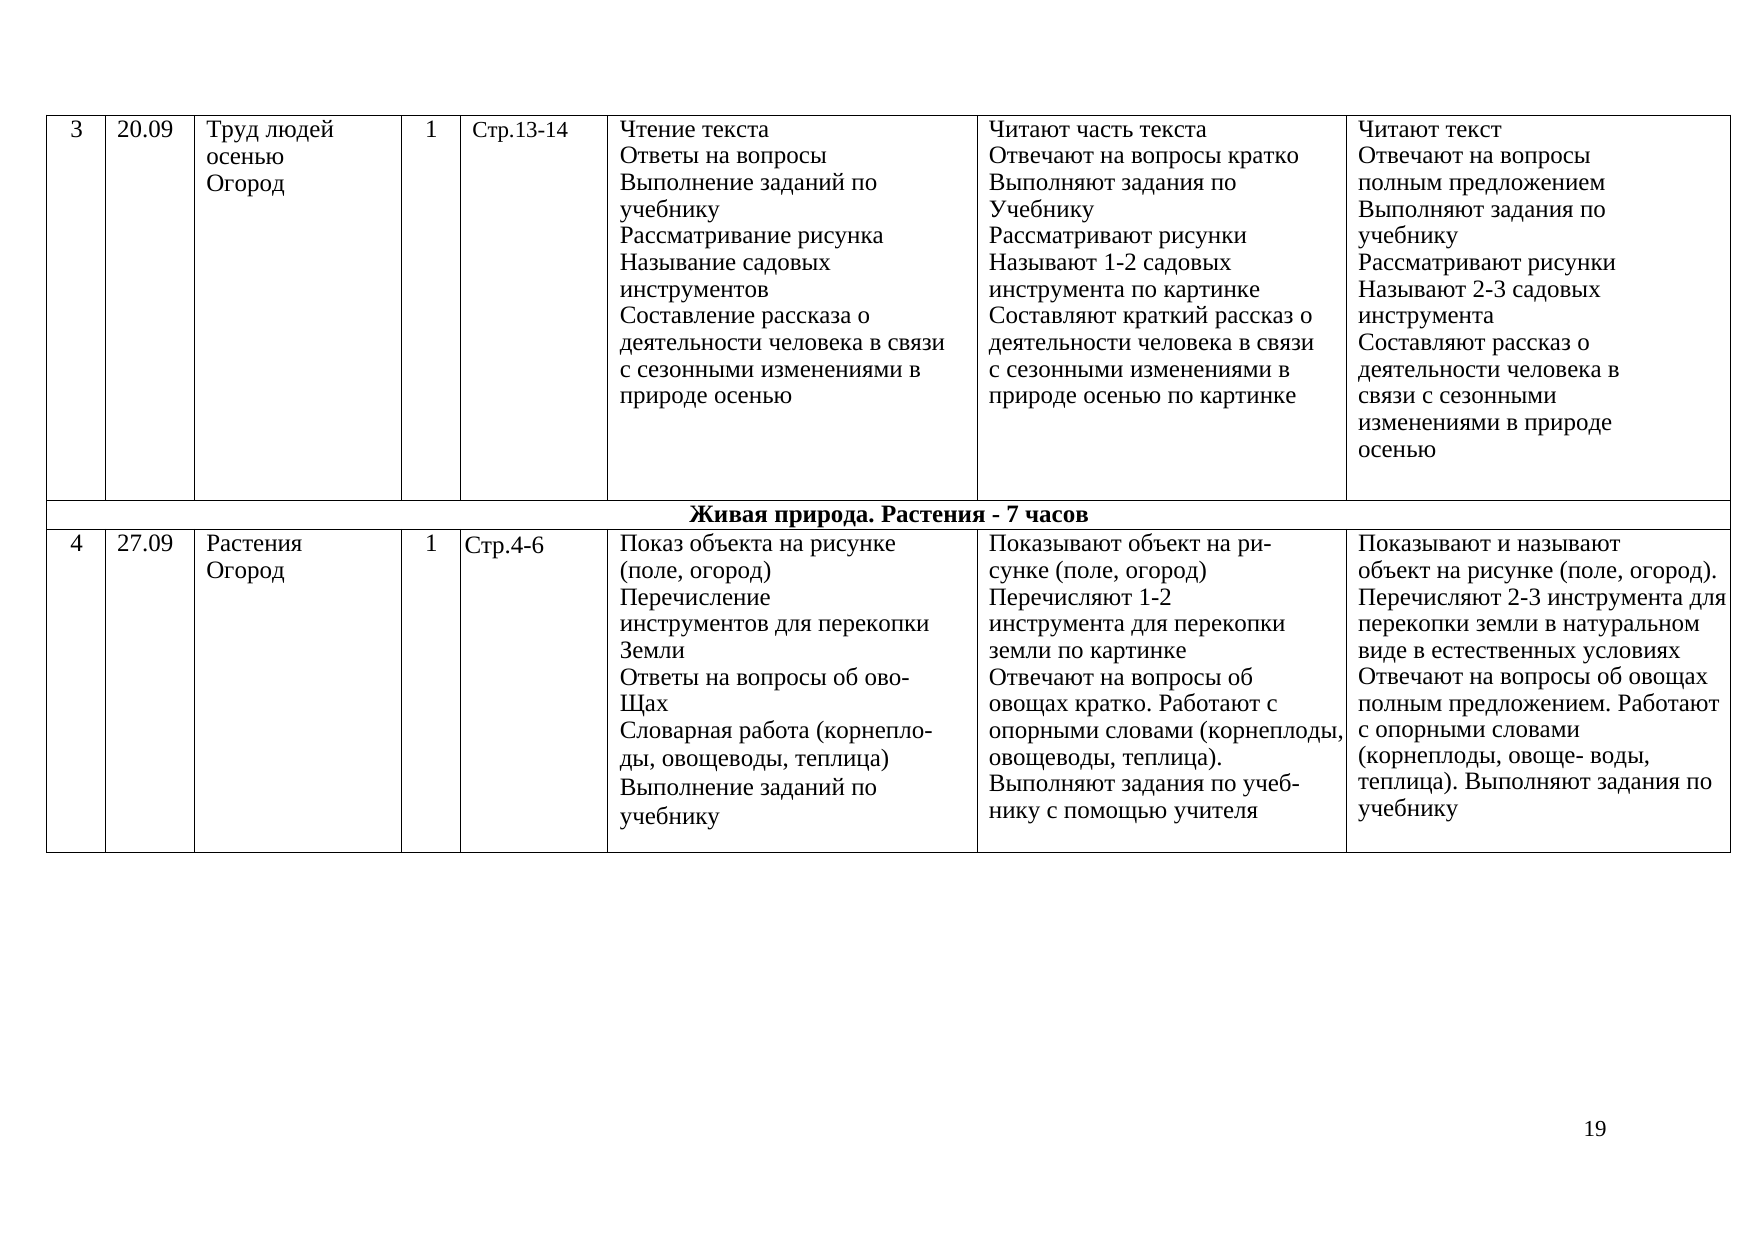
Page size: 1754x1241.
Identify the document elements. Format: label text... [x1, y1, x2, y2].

table_cell Читают часть текста Отвечают на вопросы кратко Выполняют задания по Учебнику Рассматривают рисунки Называют 1-2 садовых инструмента по картинке Составляют краткий рассказ о деятельности человека в связи с сезонными изменениями в природе осенью по картинке [978, 116, 1346, 500]
table_cell Показ объекта на рисунке (поле, огород) Перечисление инструментов для перекопки Земли Ответы на вопросы об ово- Щах Словарная работа (корнепло- ды, овощеводы, теплица) Выполнение заданий по учебнику [608, 530, 977, 852]
table_cell Чтение текста Ответы на вопросы Выполнение заданий по учебнику Рассматривание рисунка Называние садовых инструментов Составление рассказа о деятельности человека в связи с сезонными изменениями в природе осенью [608, 116, 977, 500]
table_cell 20.09 [106, 116, 194, 500]
table_cell 3 [47, 116, 105, 500]
table_cell 4 [47, 530, 105, 852]
table_cell Живая природа. Растения - 7 часов [47, 501, 1730, 529]
table_cell Читают текст Отвечают на вопросы полным предложением Выполняют задания по учебнику Рассматривают рисунки Называют 2-3 садовых инструмента Составляют рассказ о деятельности человека в связи с сезонными изменениями в природе осенью [1347, 116, 1730, 500]
table_cell Стр.4-6 [461, 530, 607, 852]
table_cell 1 [402, 116, 460, 500]
table_cell Растения Огород [195, 530, 401, 852]
table_cell 1 [402, 530, 460, 852]
table_cell Показывают и называют объект на рисунке (поле, огород). Перечисляют 2-3 инструмента для перекопки земли в натуральном виде в естественных условиях Отвечают на вопросы об овощах полным предложением. Работают с опорными словами (корнеплоды, овоще- воды, теплица). Выполняют задания по учебнику [1347, 530, 1730, 852]
table_cell Показывают объект на ри- сунке (поле, огород) Перечисляют 1-2 инструмента для перекопки земли по картинке Отвечают на вопросы об овощах кратко. Работают с опорными словами (корнеплоды, овощеводы, теплица). Выполняют задания по учеб- нику с помощью учителя [978, 530, 1346, 852]
table_cell 27.09 [106, 530, 194, 852]
table_cell Труд людей осенью Огород [195, 116, 401, 500]
table_cell Стр.13-14 [461, 116, 607, 500]
